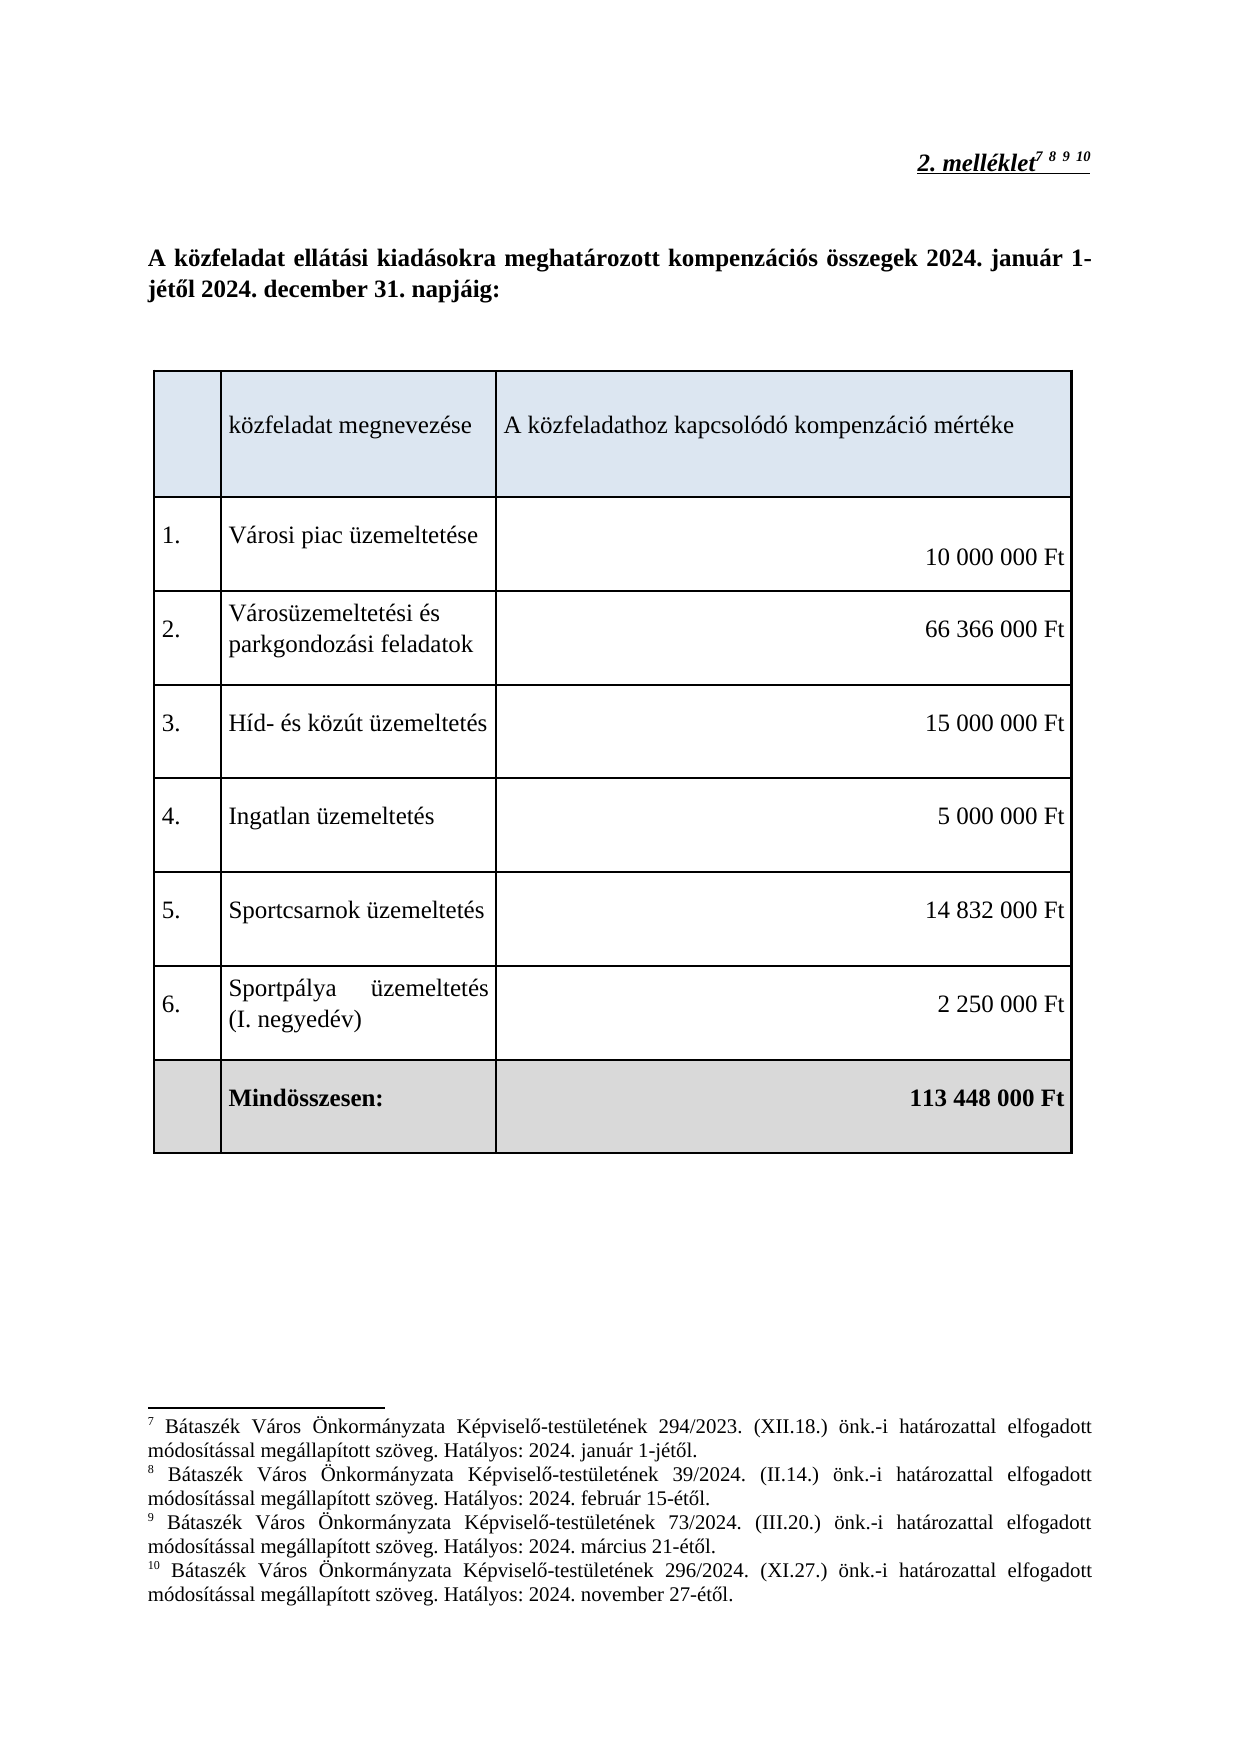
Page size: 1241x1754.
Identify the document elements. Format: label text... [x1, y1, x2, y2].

table_header közfeladat megnevezése [222, 372, 495, 496]
table_cell 5 000 000 Ft [497, 779, 1070, 871]
table_cell 5. [155, 873, 220, 965]
table_cell 4. [155, 779, 220, 871]
table_cell Sportpálya üzemeltetés (I. negyedév) [222, 967, 495, 1058]
table_cell 3. [155, 686, 220, 777]
table_cell Mindösszesen: [222, 1061, 495, 1152]
table_cell [155, 1061, 220, 1152]
table_cell 66 366 000 Ft [497, 592, 1070, 683]
table_cell Városüzemeltetési és parkgondozási feladatok [222, 592, 495, 683]
table_header A közfeladathoz kapcsolódó kompenzáció mértéke [497, 372, 1070, 496]
table_cell Híd- és közút üzemeltetés [222, 686, 495, 777]
table_header [155, 372, 220, 496]
table_cell 2 250 000 Ft [497, 967, 1070, 1058]
table_cell 113 448 000 Ft [497, 1061, 1070, 1152]
table_cell 1. [155, 498, 220, 590]
text 2. melléklet [148, 148, 1093, 176]
table_cell 6. [155, 967, 220, 1058]
table_cell 10 000 000 Ft [497, 498, 1070, 590]
table_cell 14 832 000 Ft [497, 873, 1070, 965]
table_cell 2. [155, 592, 220, 683]
table_cell Sportcsarnok üzemeltetés [222, 873, 495, 965]
table_cell Városi piac üzemeltetése [222, 498, 495, 590]
text A közfeladat ellátási kiadásokra meghatározott kompenzációs összegek 2024. január 1-jétől 2024. december 31. napjáig: [148, 243, 1093, 303]
table_cell 15 000 000 Ft [497, 686, 1070, 777]
table_cell Ingatlan üzemeltetés [222, 779, 495, 871]
